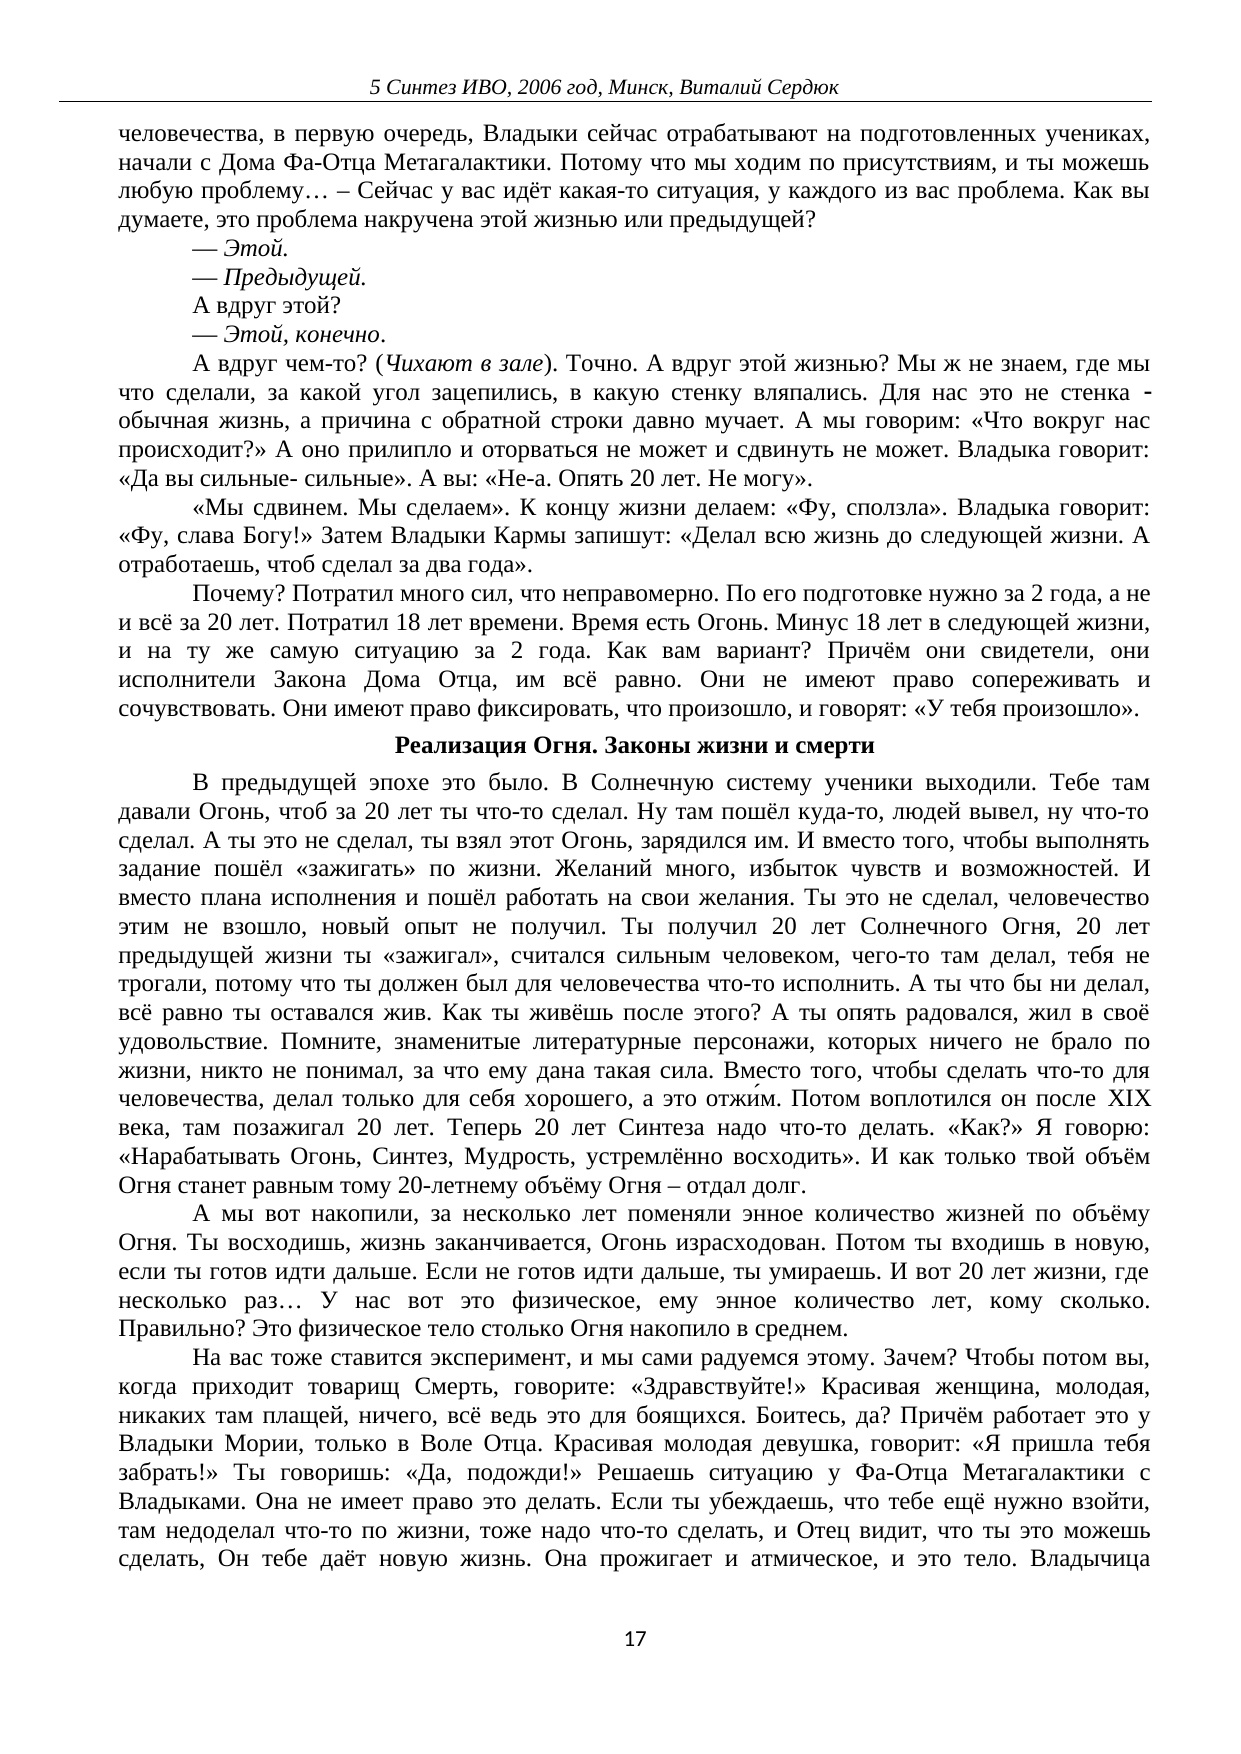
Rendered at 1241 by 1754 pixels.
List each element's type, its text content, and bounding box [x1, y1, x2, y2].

text — Предыдущей. [118, 262, 1152, 291]
text В предыдущей эпохе это было. В Солнечную систему ученики выходили. Тебе там давали Огонь, чтоб за 20 лет ты что-то сделал. Ну там пошёл куда-то, людей вывел, ну что-то сделал. А ты это не сделал, ты взял этот Огонь, зарядился им. И вместо того, чтобы выполнять задание пошёл «зажигать» по жизни. Желаний много, избыток чувств и возможностей. И вместо плана исполнения и пошёл работать на свои желания. Ты это не сделал, человечество этим не взошло, новый опыт не получил. Ты получил 20 лет Солнечного Огня, 20 лет предыдущей жизни ты «зажигал», считался сильным человеком, чего-то там делал, тебя не трогали, потому что ты должен был для человечества что-то исполнить. А ты что бы ни делал, всё равно ты оставался жив. Как ты живёшь после этого? А ты опять радовался, жил в своё удовольствие. Помните, знаменитые литературные персонажи, которых ничего не брало по жизни, никто не понимал, за что ему дана такая сила. Вместо того, чтобы сделать что-то для человечества, делал только для себя хорошего, а это отжи́м. Потом воплотился он после XIX века, там позажигал 20 лет. Теперь 20 лет Синтеза надо что-то делать. «Как?» Я говорю: «Нарабатывать Огонь, Синтез, Мудрость, устремлённо восходить». И как только твой объём Огня станет равным тому 20-летнему объёму Огня – отдал долг. [118, 767, 1152, 1198]
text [118, 1342, 1152, 1572]
text А вдруг этой? [118, 291, 1152, 319]
text Почему? Потратил много сил, что неправомерно. По его подготовке нужно за 2 года, а не и всё за 20 лет. Потратил 18 лет времени. Время есть Огонь. Минус 18 лет в следующей жизни, и на ту же самую ситуацию за 2 года. Как вам вариант? Причём они свидетели, они исполнители Закона Дома Отца, им всё равно. Они не имеют право сопереживать и сочувствовать. Они имеют право фиксировать, что произошло, и говорят: «У тебя произошло». [118, 578, 1152, 722]
text А вдруг чем-то? (Чихают в зале). Точно. А вдруг этой жизнью? Мы ж не знаем, где мы что сделали, за какой угол зацепились, в какую стенку вляпались. Для нас это не стенка обычная жизнь, а причина с обратной строки давно мучает. А мы говорим: «Что вокруг нас происходит?» А оно прилипло и оторваться не может и сдвинуть не может. Владыка говорит: «Да вы сильные- сильные». А вы: «Не-а. Опять 20 лет. Не могу». [118, 348, 1152, 492]
text «Мы сдвинем. Мы сделаем». К концу жизни делаем: «Фу, сползла». Владыка говорит: «Фу, слава Богу!» Затем Владыки Кармы запишут: «Делал всю жизнь до следующей жизни. А отработаешь, чтоб сделал за два года». [118, 492, 1152, 578]
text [118, 118, 1152, 233]
subtitle Реализация Огня. Законы жизни и смерти [118, 730, 1152, 759]
text — Этой. [118, 233, 1152, 262]
text — Этой, конечно. [118, 319, 1152, 348]
text А мы вот накопили, за несколько лет поменяли энное количество жизней по объёму Огня. Ты восходишь, жизнь заканчивается, Огонь израсходован. Потом ты входишь в новую, если ты готов идти дальше. Если не готов идти дальше, ты умираешь. И вот 20 лет жизни, где несколько раз… У нас вот это физическое, ему энное количество лет, кому сколько. Правильно? Это физическое тело столько Огня накопило в среднем. [118, 1198, 1152, 1342]
